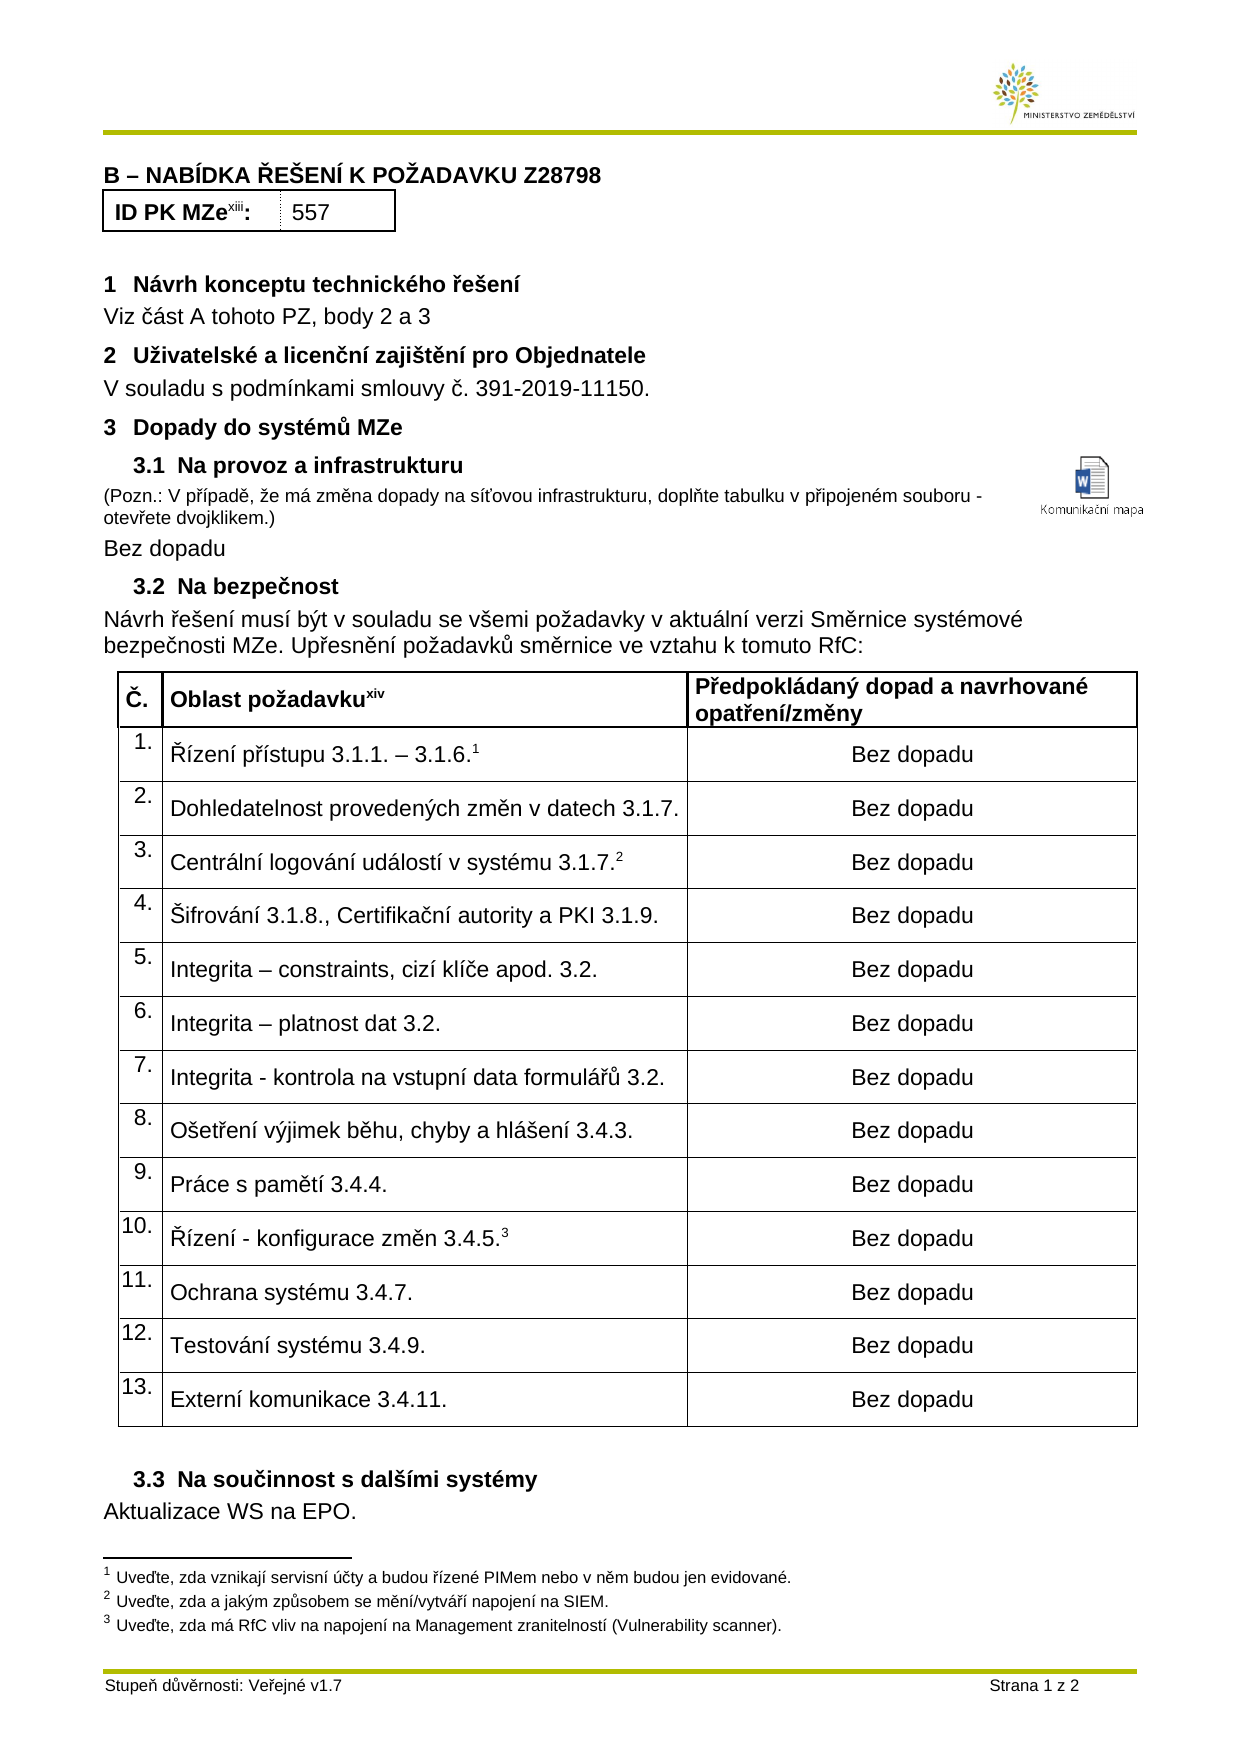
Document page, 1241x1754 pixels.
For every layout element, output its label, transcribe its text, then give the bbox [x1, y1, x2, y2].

table_cell [119, 889, 162, 942]
table_header ID PK MZe: [104, 191, 280, 230]
table_cell Integrita – platnost dat 3.2. [163, 997, 687, 1049]
text Viz část A tohoto PZ, body 2 a 3 [103, 303, 1092, 330]
table_cell Bez dopadu [688, 996, 1137, 1049]
table_cell Bez dopadu [688, 728, 1137, 781]
table_cell Šifrování 3.1.8., Certifikační autority a PKI 3.1.9. [163, 889, 687, 942]
table_cell Bez dopadu [688, 835, 1137, 888]
table_cell [119, 836, 162, 888]
table_cell Ochrana systému 3.4.7. [163, 1266, 687, 1318]
subtitle Na součinnost s dalšími systémy [133, 1466, 1092, 1492]
table_cell Testování systému 3.4.9. [163, 1319, 687, 1372]
text B – nabídkA řešení k požadavku Z28798 [103, 162, 1092, 189]
subtitle Na provoz a infrastrukturu [133, 452, 1092, 479]
table_cell Integrita - kontrola na vstupní data formulářů 3.2. [163, 1051, 687, 1103]
table_cell Práce s pamětí 3.4.4. [163, 1158, 687, 1211]
table_cell Ošetření výjimek běhu, chyby a hlášení 3.4.3. [163, 1104, 687, 1157]
table_cell Externí komunikace 3.4.11. [163, 1373, 687, 1426]
table_cell [119, 1266, 162, 1318]
text (Pozn.: V případě, že má změna dopady na síťovou infrastrukturu, doplňte tabulku v připojeném souboru - otevřete dvojklikem.) [103, 485, 1092, 528]
table_cell [119, 727, 162, 781]
table_cell [119, 1212, 162, 1264]
table_header Předpokládaný dopad a navrhované opatření/změny [689, 673, 1136, 726]
table_cell [119, 1319, 162, 1372]
table_cell Bez dopadu [688, 942, 1137, 996]
table_cell Řízení - konfigurace změn 3.4.5. [163, 1212, 687, 1264]
table_cell Bez dopadu [688, 1050, 1137, 1103]
table_cell [119, 943, 162, 996]
table_cell [119, 1104, 162, 1157]
table_cell Bez dopadu [688, 888, 1137, 942]
table_cell Bez dopadu [688, 1318, 1137, 1372]
table_cell Řízení přístupu 3.1.1. – 3.1.6. [163, 728, 687, 781]
table_header Oblast požadavku [164, 673, 686, 726]
picture [991, 59, 1137, 128]
text Návrh řešení musí být v souladu se všemi požadavky v aktuální verzi Směrnice systémové bezpečnosti MZe. Upřesnění požadavků směrnice ve vztahu k tomuto RfC: [103, 606, 1092, 659]
text V souladu s podmínkami smlouvy č. 391-2019-11150. [103, 375, 1092, 401]
table_cell [119, 1158, 162, 1211]
table_cell Integrita – constraints, cizí klíče apod. 3.2. [163, 943, 687, 996]
text Aktualizace WS na EPO. [103, 1498, 1092, 1524]
table_header Č. [119, 673, 161, 726]
table_cell Bez dopadu [688, 1103, 1137, 1157]
table_cell Centrální logování událostí v systému 3.1.7. [163, 836, 687, 888]
table_cell Bez dopadu [688, 1372, 1137, 1426]
table_cell Bez dopadu [688, 1157, 1137, 1211]
table_cell [119, 997, 162, 1049]
table_cell [119, 782, 162, 834]
table_cell Bez dopadu [688, 1265, 1137, 1318]
table_cell Bez dopadu [688, 1211, 1137, 1264]
subtitle Návrh konceptu technického řešení [103, 271, 1092, 297]
table_cell [119, 1051, 162, 1103]
table_cell [119, 1373, 162, 1426]
text Bez dopadu [103, 534, 1092, 561]
table_header 557 [280, 191, 394, 230]
table_cell Bez dopadu [688, 781, 1137, 834]
table_cell Dohledatelnost provedených změn v datech 3.1.7. [163, 782, 687, 834]
subtitle Na bezpečnost [133, 573, 1092, 600]
subtitle Dopady do systémů MZe [103, 414, 1092, 440]
subtitle Uživatelské a licenční zajištění pro Objednatele [103, 342, 1092, 368]
